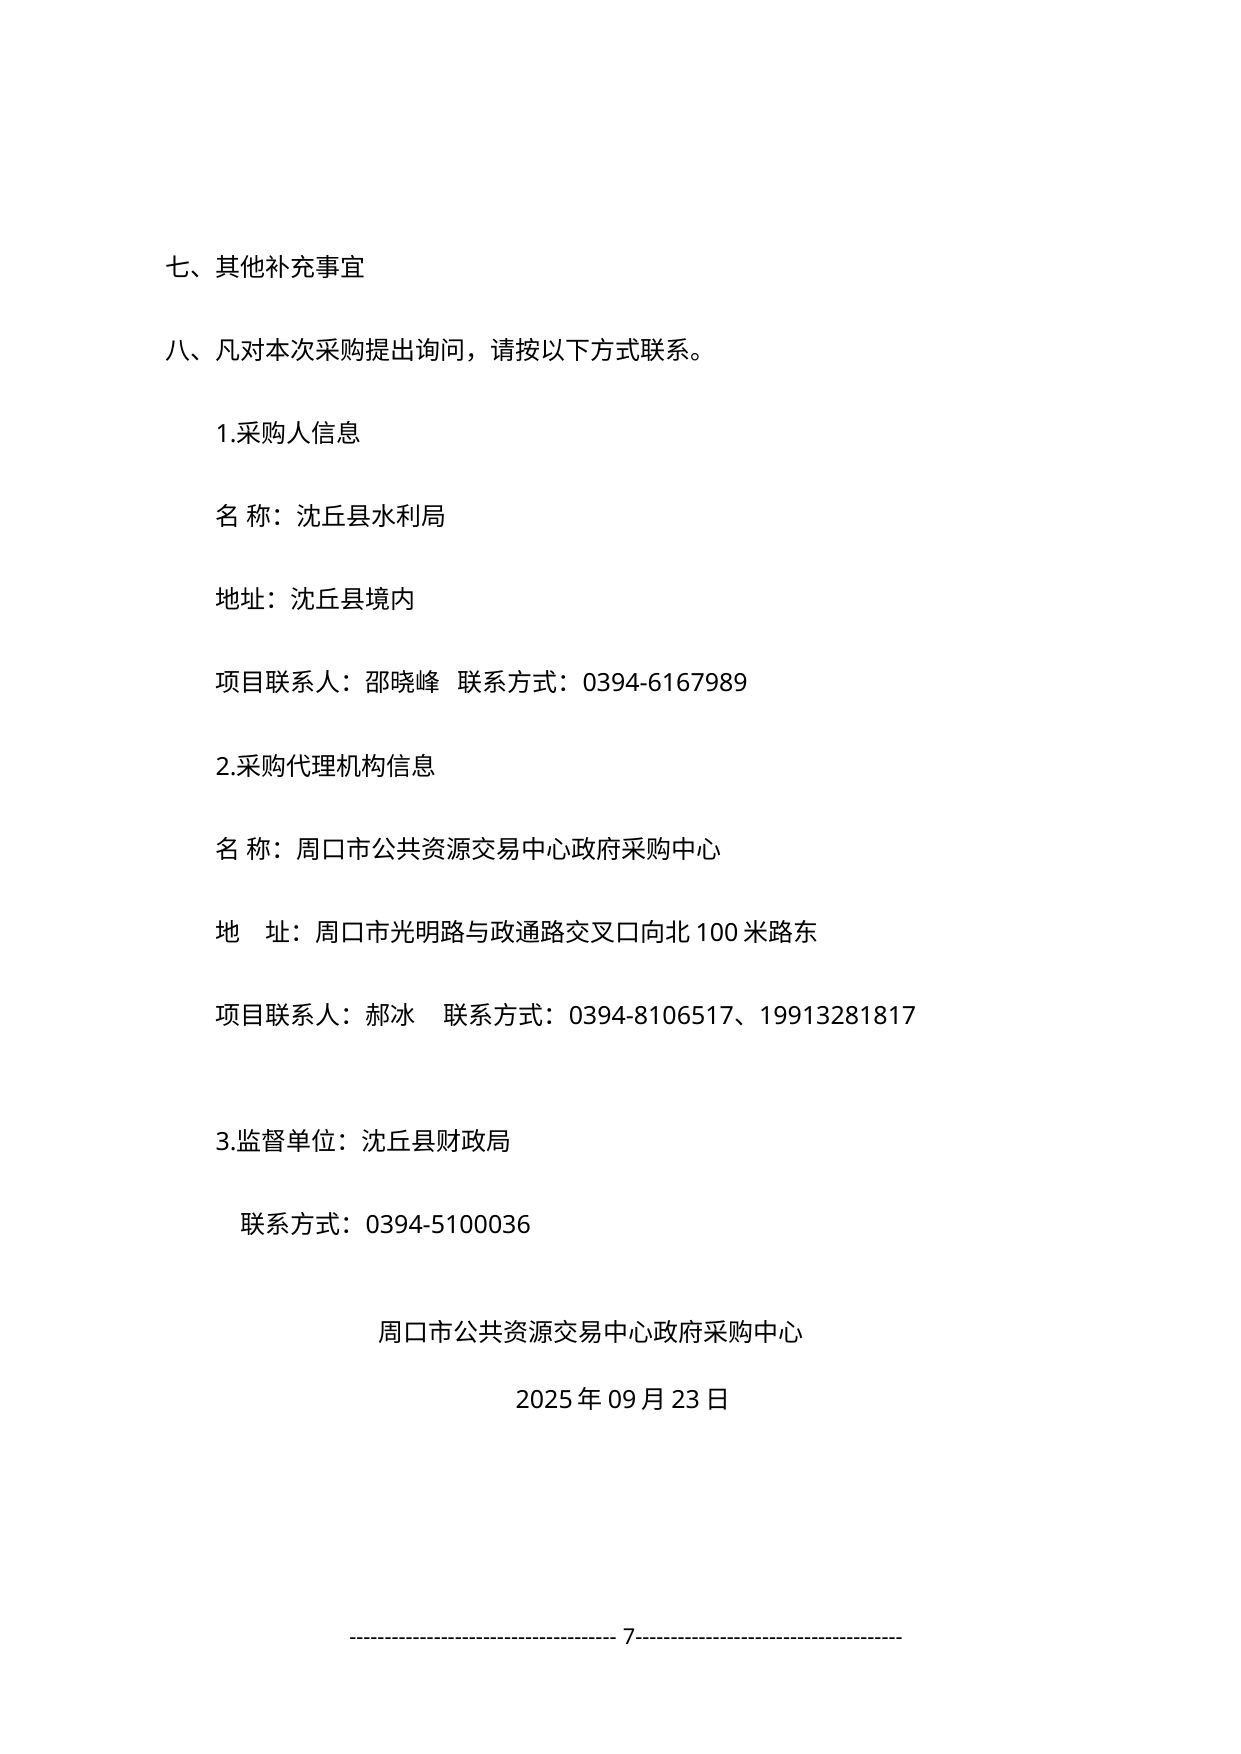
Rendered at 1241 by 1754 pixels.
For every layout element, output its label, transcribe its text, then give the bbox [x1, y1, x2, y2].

text 3.监督单位：沈丘县财政局 [165, 1107, 1087, 1172]
text 地 址：周口市光明路与政通路交叉口向北100米路东 [165, 898, 1087, 963]
text 周口市公共资源交易中心政府采购中心 [165, 1313, 1087, 1349]
text 地址：沈丘县境内 [165, 565, 1087, 630]
text 名 称：周口市公共资源交易中心政府采购中心 [165, 815, 1087, 880]
text 联系方式：0394-5100036 [165, 1190, 1087, 1255]
text 2025年09月23日 [165, 1380, 1087, 1416]
subtitle 七、其他补充事宜 [165, 233, 1087, 298]
text 1.采购人信息 [165, 399, 1087, 464]
text 2.采购代理机构信息 [165, 732, 1087, 797]
text 项目联系人：邵晓峰 联系方式：0394-6167989 [165, 648, 1087, 713]
text 名 称：沈丘县水利局 [165, 482, 1087, 547]
text 项目联系人：郝冰 联系方式：0394-8106517、19913281817 [165, 981, 1087, 1095]
subtitle 八、凡对本次采购提出询问，请按以下方式联系。 [165, 316, 1087, 381]
